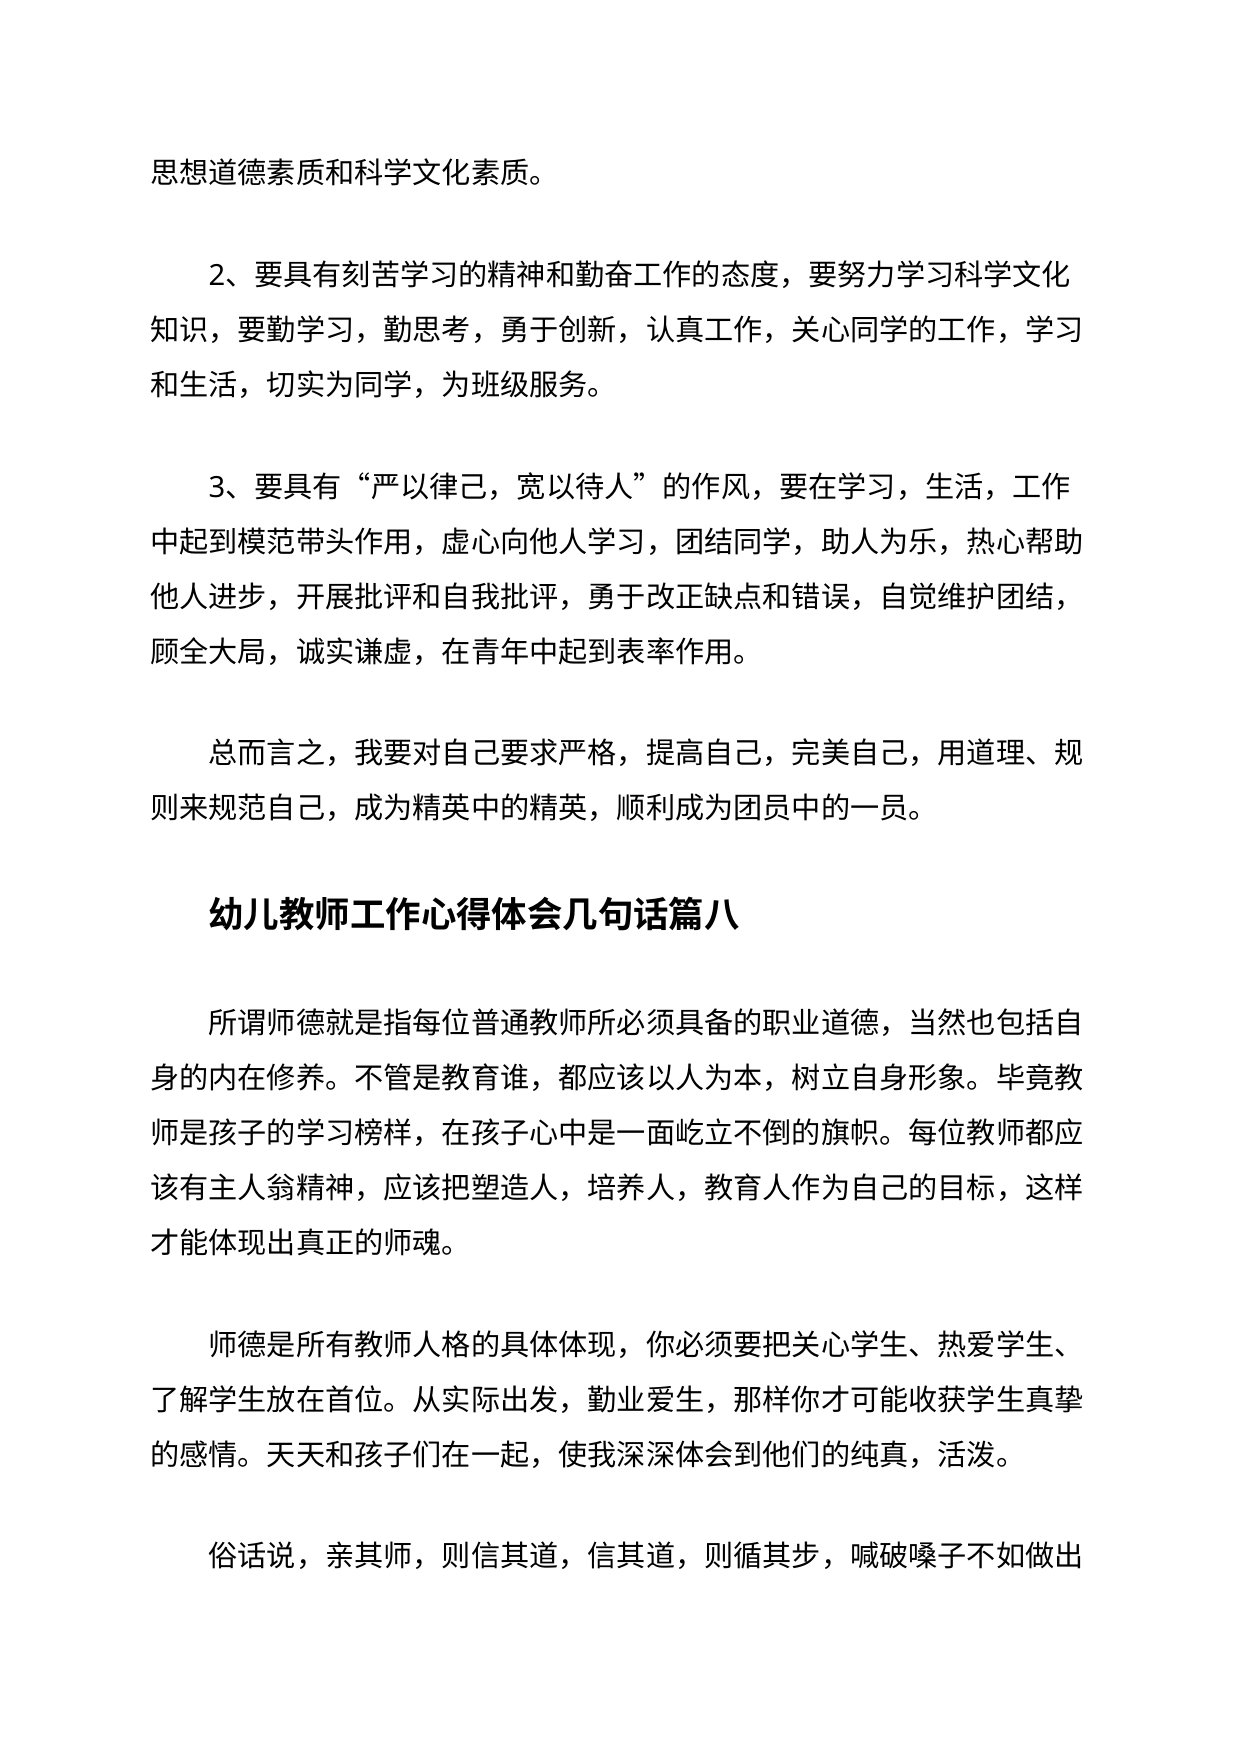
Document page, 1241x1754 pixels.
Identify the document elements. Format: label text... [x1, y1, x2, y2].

text 所谓师德就是指每位普通教师所必须具备的职业道德，当然也包括自身的内在修养。不管是教育谁，都应该以人为本，树立自身形象。毕竟教师是孩子的学习榜样，在孩子心中是一面屹立不倒的旗帜。每位教师都应该有主人翁精神，应该把塑造人，培养人，教育人作为自己的目标，这样才能体现出真正的师魂。 [150, 1000, 1090, 1262]
text 幼儿教师工作心得体会几句话篇八 [150, 887, 1090, 938]
text 2、要具有刻苦学习的精神和勤奋工作的态度，要努力学习科学文化知识，要勤学习，勤思考，勇于创新，认真工作，关心同学的工作，学习和生活，切实为同学，为班级服务。 [150, 252, 1090, 404]
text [150, 150, 1090, 192]
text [150, 1533, 1090, 1575]
text 总而言之，我要对自己要求严格，提高自己，完美自己，用道理、规则来规范自己，成为精英中的精英，顺利成为团员中的一员。 [150, 730, 1090, 827]
text 3、要具有“严以律己，宽以待人”的作风，要在学习，生活，工作中起到模范带头作用，虚心向他人学习，团结同学，助人为乐，热心帮助他人进步，开展批评和自我批评，勇于改正缺点和错误，自觉维护团结，顾全大局，诚实谦虚，在青年中起到表率作用。 [150, 463, 1090, 671]
text 师德是所有教师人格的具体体现，你必须要把关心学生、热爱学生、了解学生放在首位。从实际出发，勤业爱生，那样你才可能收获学生真挚的感情。天天和孩子们在一起，使我深深体会到他们的纯真，活泼。 [150, 1321, 1090, 1473]
